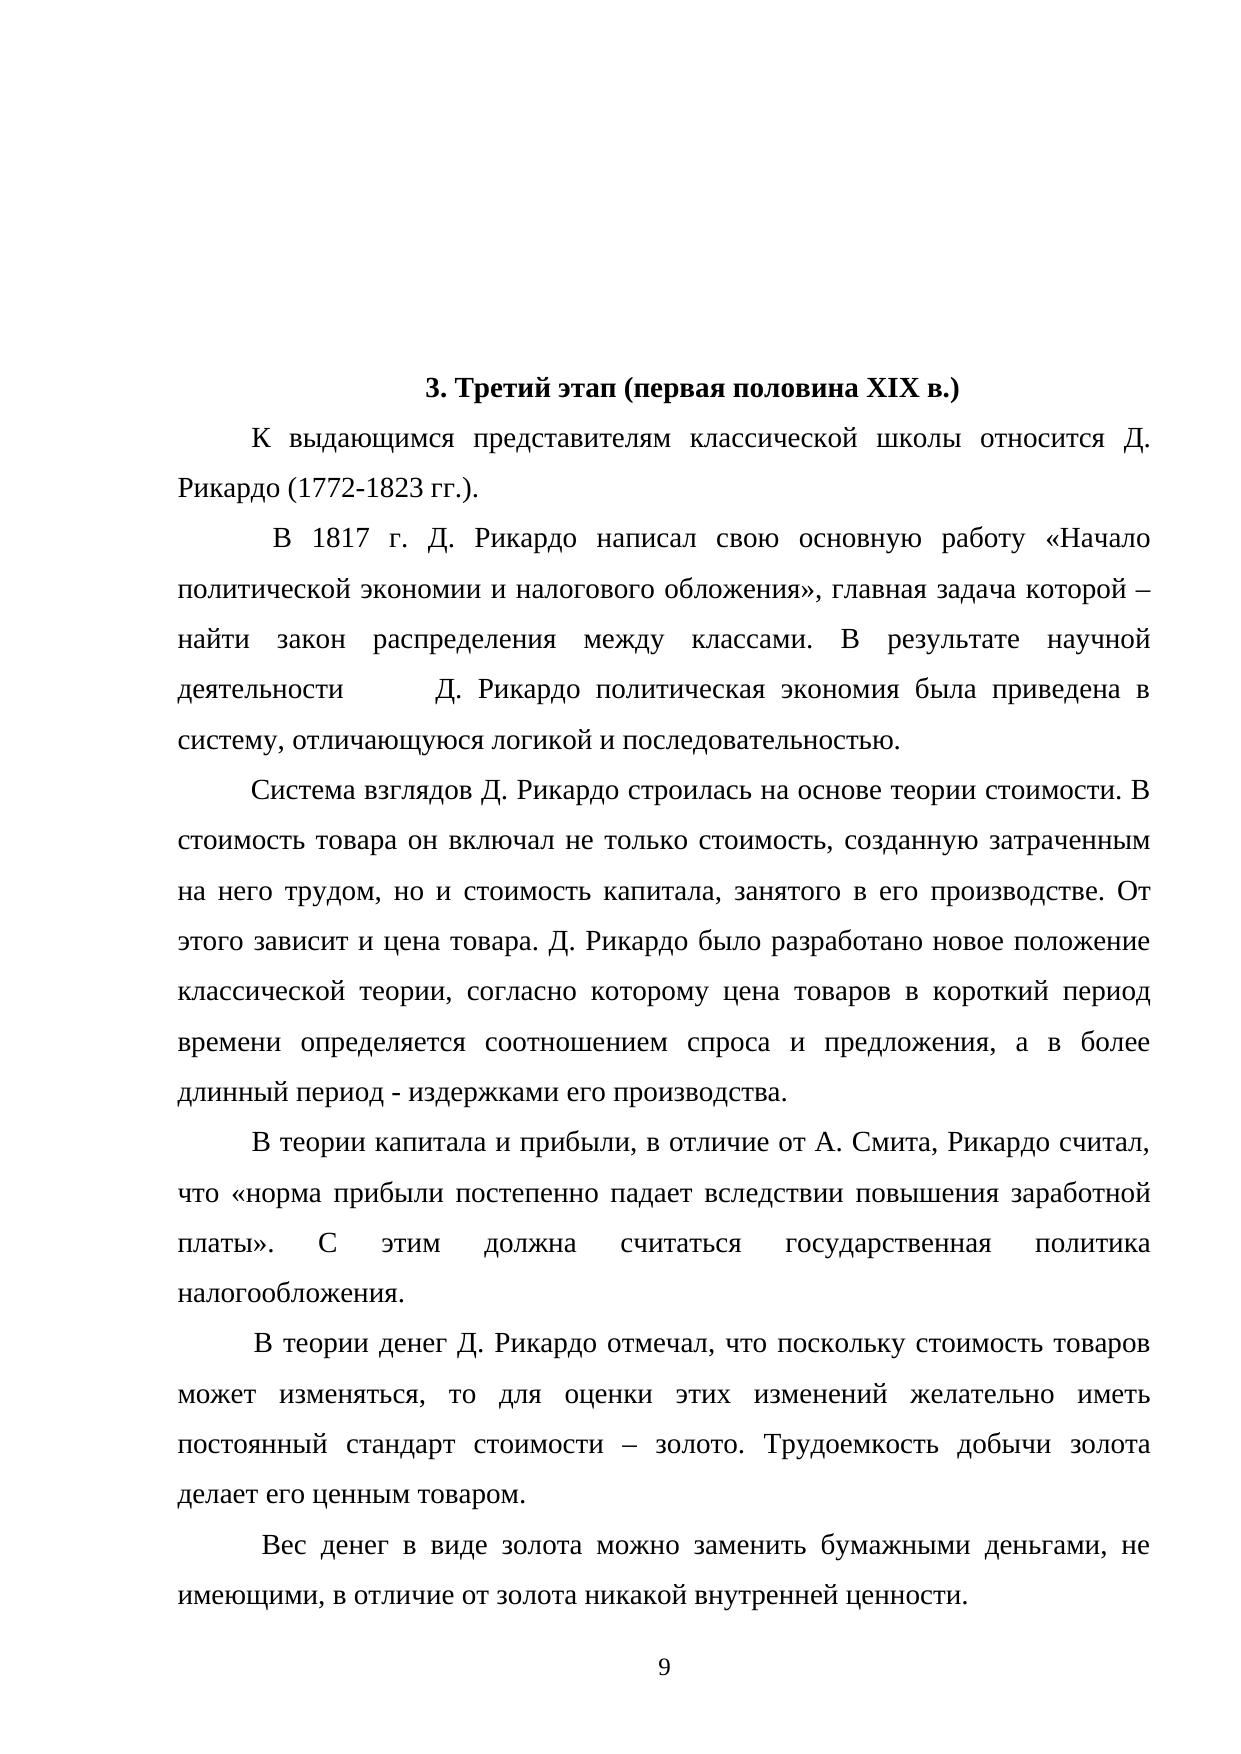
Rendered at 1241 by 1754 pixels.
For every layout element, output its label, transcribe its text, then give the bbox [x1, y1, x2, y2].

text В . Д. Рикардо написал свою основную работу «Начало политической экономии и налогового обложения», главная задача которой – найти закон распределения между классами. В результате научной деятельности Д. Рикардо политическая экономия была приведена в систему, отличающуюся логикой и последовательностью. [177, 521, 1152, 755]
text К выдающимся представителям классической школы относится Д. Рикардо (1772-1823 гг.). [177, 420, 1152, 504]
text В теории денег Д. Рикардо отмечал, что поскольку стоимость товаров может изменяться, то для оценки этих изменений желательно иметь постоянный стандарт стоимости – золото. Трудоемкость добычи золота делает его ценным товаром. [177, 1326, 1152, 1510]
text Система взглядов Д. Рикардо строилась на основе теории стоимости. В стоимость товара он включал не только стоимость, созданную затраченным на него трудом, но и стоимость капитала, занятого в его производстве. От этого зависит и цена товара. Д. Рикардо было разработано новое положение классической теории, согласно которому цена товаров в короткий период времени определяется соотношением спроса и предложения, а в более длинный период - издержками его производства. [177, 772, 1152, 1108]
text В теории капитала и прибыли, в отличие от А. Смита, Рикардо считал, что «норма прибыли постепенно падает вследствии повышения заработной платы». С этим должна считаться государственная политика налогообложения. [177, 1124, 1152, 1309]
text Вес денег в виде золота можно заменить бумажными деньгами, не имеющими, в отличие от золота никакой внутренней ценности. [177, 1527, 1152, 1611]
text 3. Третий этап (первая половина XIX в.) [177, 370, 1152, 403]
